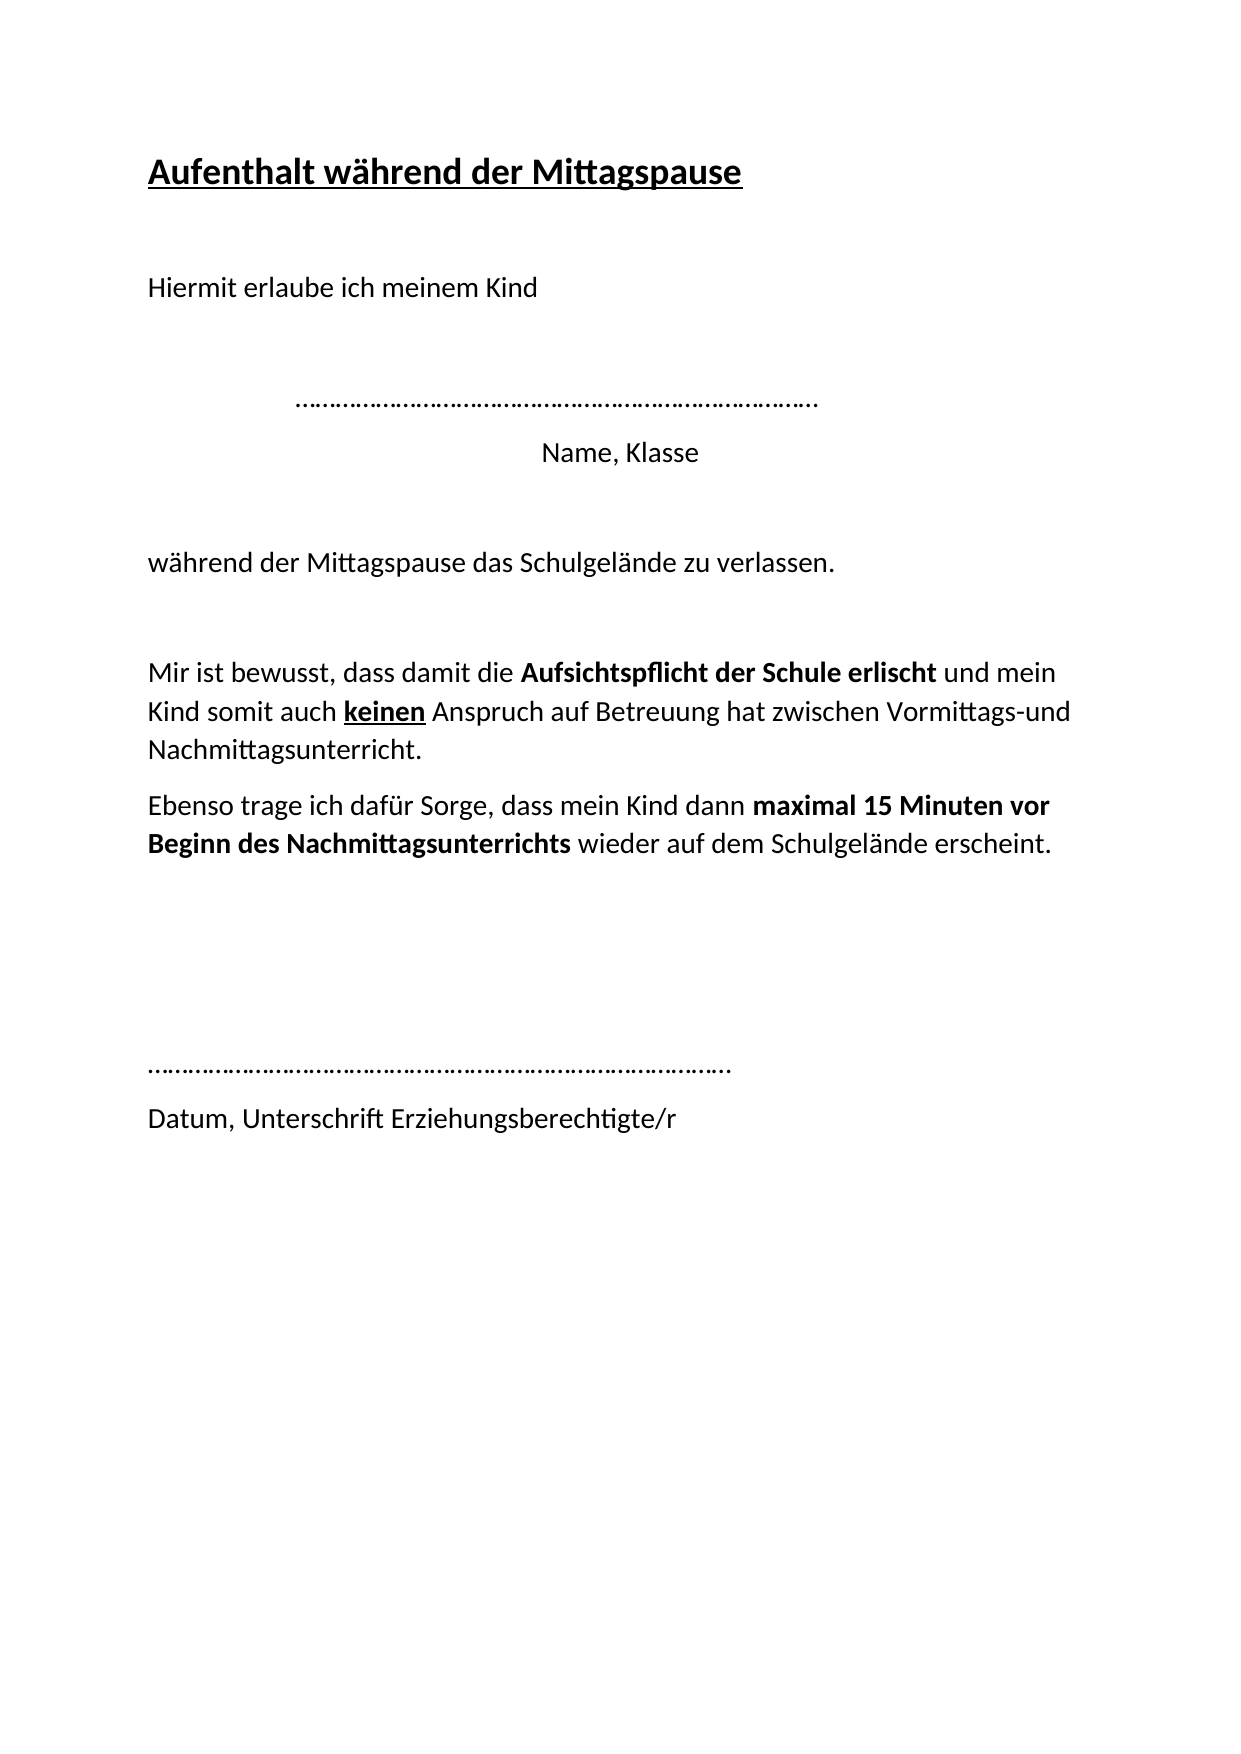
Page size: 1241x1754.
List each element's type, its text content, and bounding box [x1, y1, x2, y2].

text Datum, Unterschrift Erziehungsberechtigte/r [148, 1101, 1093, 1136]
text Mir ist bewusst, dass damit die Aufsichtspflicht der Schule erlischt und mein Kind somit auch keinen Anspruch auf Betreuung hat zwischen Vormittags-und Nachmittagsunterricht. [148, 654, 1093, 767]
text Hiermit erlaube ich meinem Kind [148, 269, 1093, 304]
text Ebenso trage ich dafür Sorge, dass mein Kind dann maximal 15 Minuten vor Beginn des Nachmittagsunterrichts wieder auf dem Schulgelände erscheint. [148, 787, 1093, 861]
text Name, Klasse [148, 434, 1093, 470]
text …………………………………………………………………………… [148, 1045, 1093, 1081]
text …………………………………………………………………… [148, 379, 1093, 415]
text Aufenthalt während der Mittagspause [148, 148, 1093, 193]
text während der Mittagspause das Schulgelände zu verlassen. [148, 544, 1093, 580]
